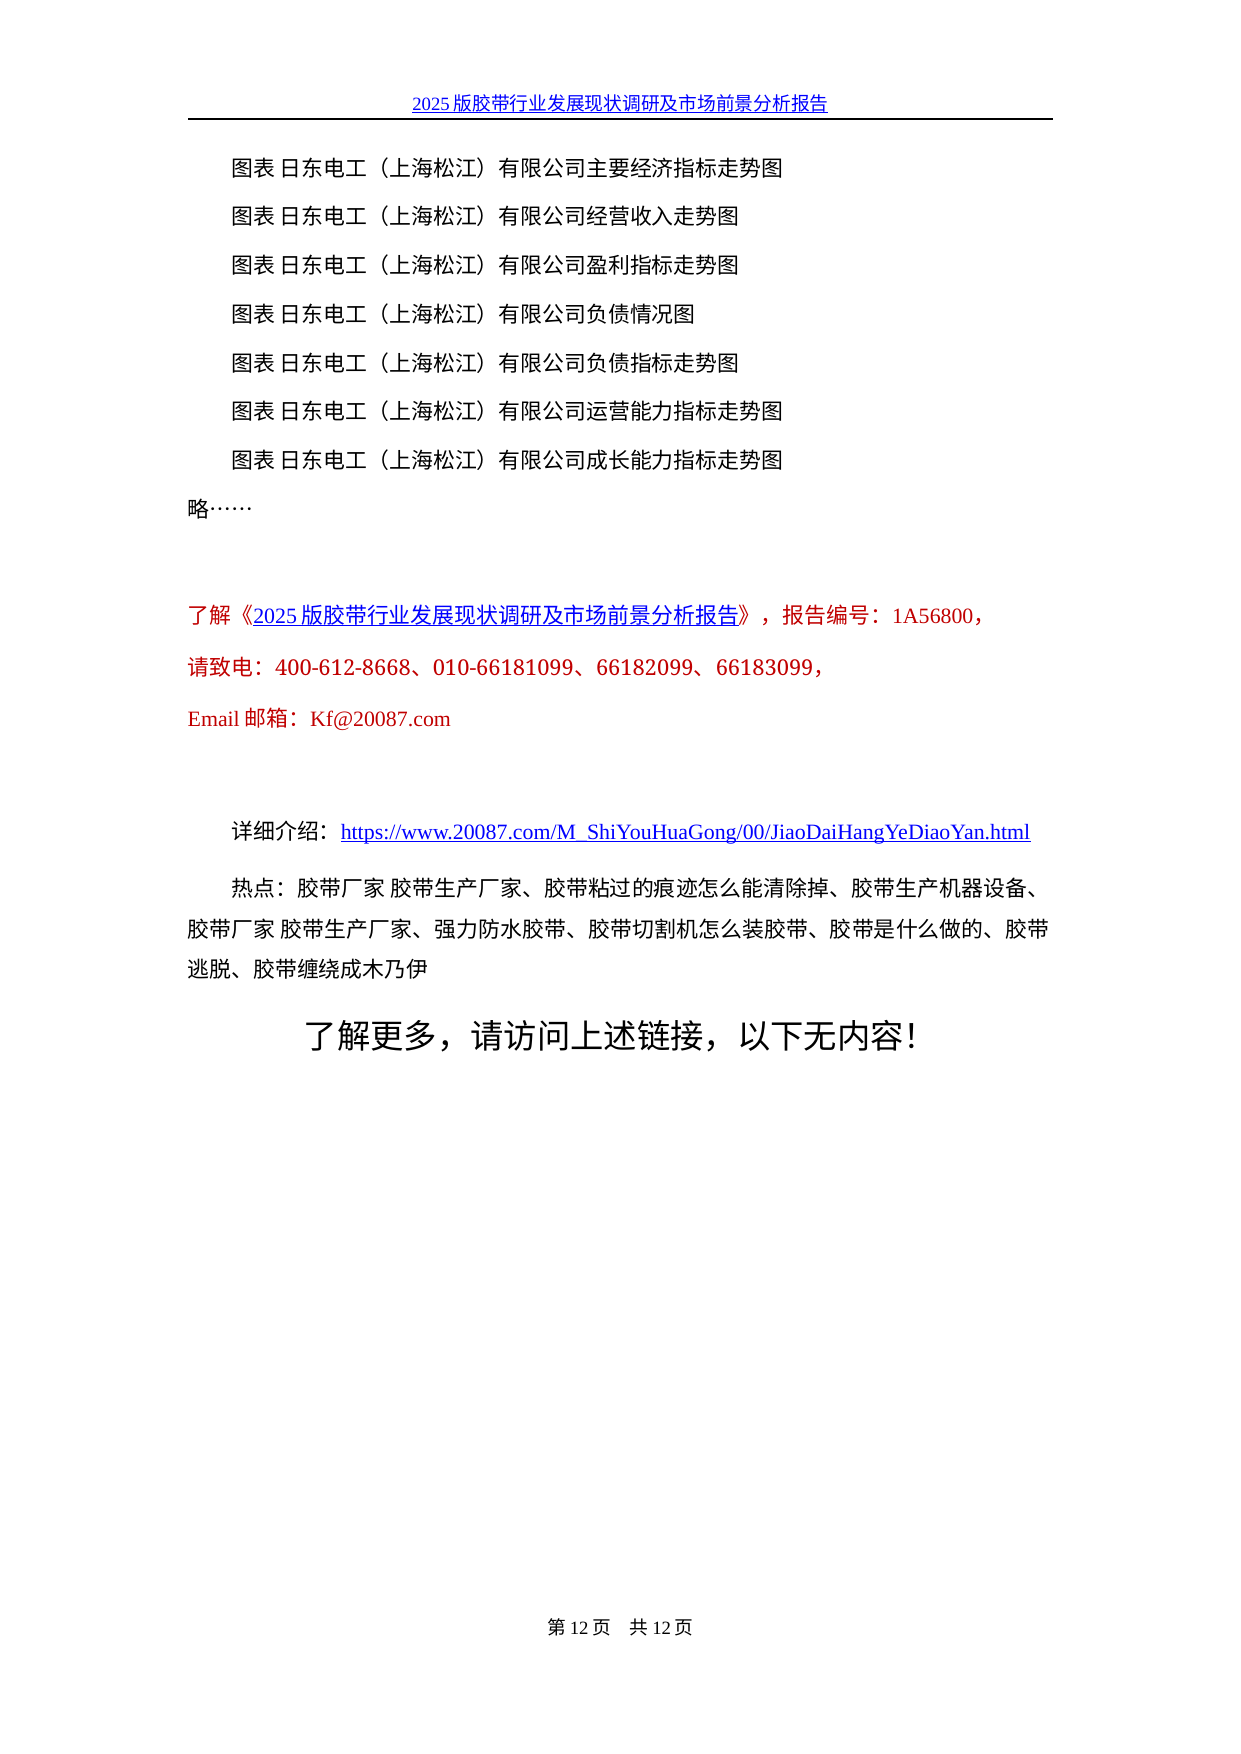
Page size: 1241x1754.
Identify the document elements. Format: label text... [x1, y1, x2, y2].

text 热点：胶带厂家 胶带生产厂家、胶带粘过的痕迹怎么能清除掉、胶带生产机器设备、胶带厂家 胶带生产厂家、强力防水胶带、胶带切割机怎么装胶带、胶带是什么做的、胶带逃脱、胶带缠绕成木乃伊 [187, 871, 1053, 984]
text 了解《2025版胶带行业发展现状调研及市场前景分析报告》，报告编号：1A56800， [187, 598, 1053, 630]
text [187, 150, 1053, 524]
text Email邮箱：Kf@20087.com [187, 701, 1053, 733]
text 详细介绍：https://www.20087.com/M_ShiYouHuaGong/00/JiaoDaiHangYeDiaoYan.html [187, 814, 1053, 846]
text 请致电：400-612-8668、010-66181099、66182099、66183099， [187, 649, 1053, 682]
title 了解更多，请访问上述链接，以下无内容！ [187, 1002, 1053, 1067]
